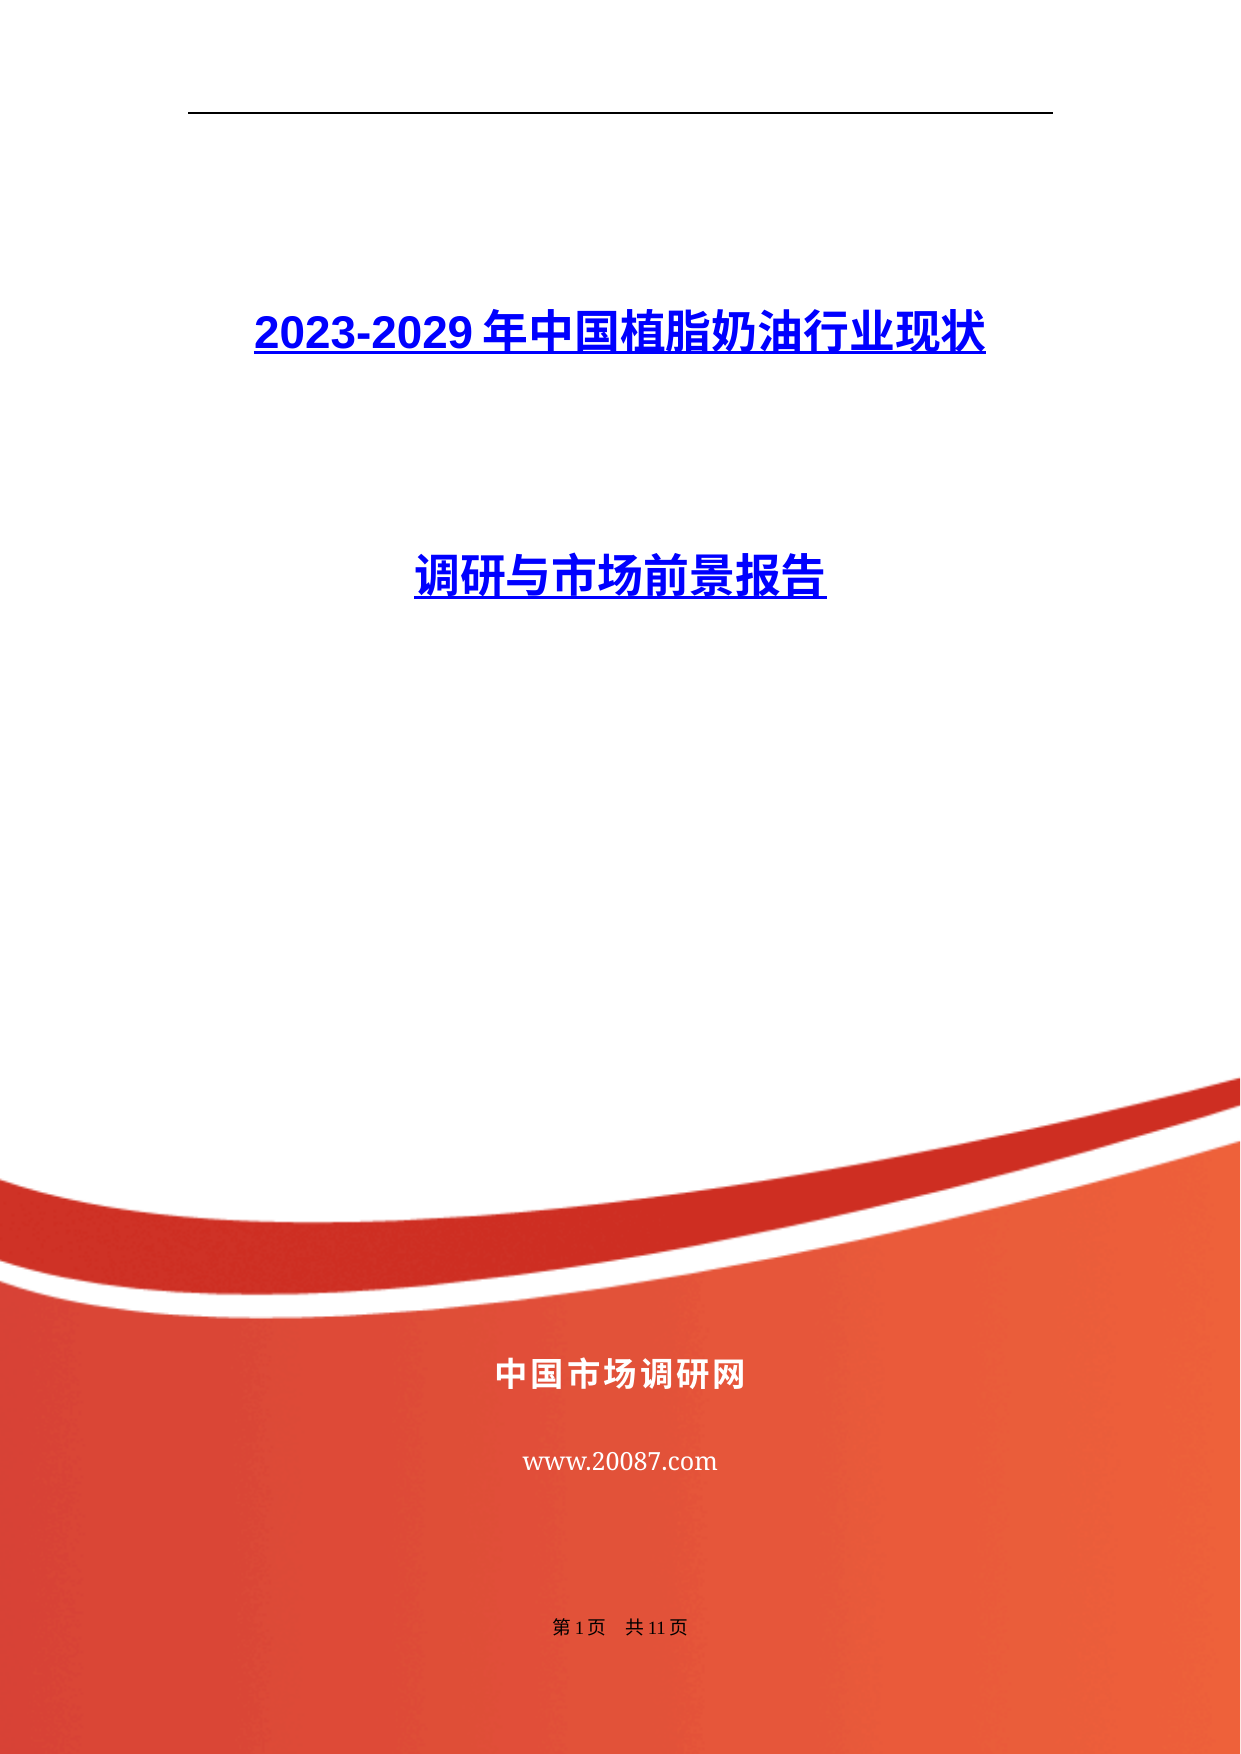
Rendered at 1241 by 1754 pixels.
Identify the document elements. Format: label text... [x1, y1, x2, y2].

picture [0, 1006, 1241, 1754]
table_header 2023-2029年中国植脂奶油行业现状调研与市场前景报告 [188, 207, 1053, 773]
text www.20087.com [187, 1428, 1053, 1493]
subtitle 中国市场调研网 [187, 1339, 1053, 1404]
